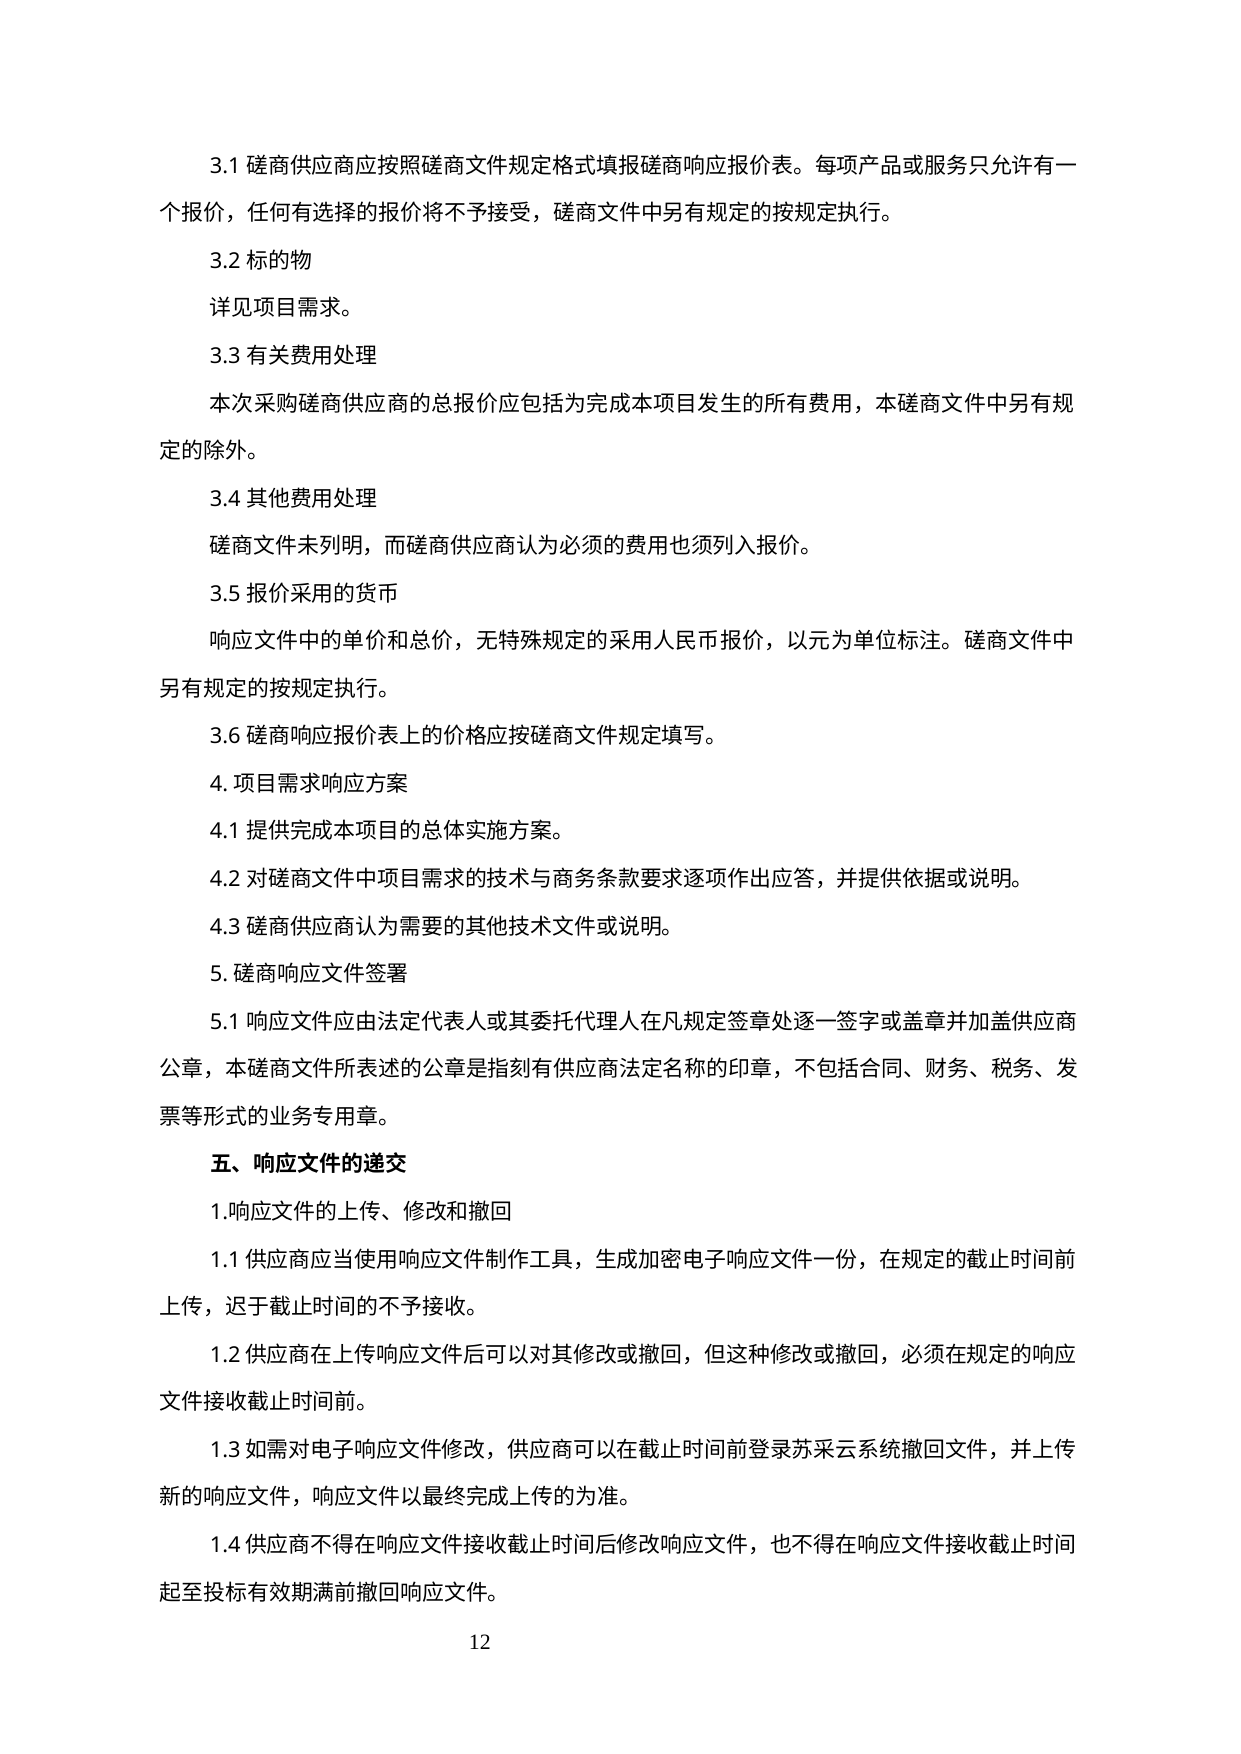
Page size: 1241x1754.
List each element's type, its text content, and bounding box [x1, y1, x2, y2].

text 1.3如需对电子响应文件修改，供应商可以在截止时间前登录苏采云系统撤回文件，并上传新的响应文件，响应文件以最终完成上传的为准。 [159, 1432, 1078, 1511]
text 4. 项目需求响应方案 [159, 766, 1078, 798]
text 详见项目需求。 [159, 290, 1078, 322]
text 5.1 响应文件应由法定代表人或其委托代理人在凡规定签章处逐一签字或盖章并加盖供应商公章，本磋商文件所表述的公章是指刻有供应商法定名称的印章，不包括合同、财务、税务、发票等形式的业务专用章。 [159, 1004, 1078, 1131]
text 磋商文件未列明，而磋商供应商认为必须的费用也须列入报价。 [159, 528, 1078, 560]
text 1.响应文件的上传、修改和撤回 [159, 1194, 1078, 1226]
text 3.4 其他费用处理 [159, 481, 1078, 512]
text 3.5 报价采用的货币 [159, 576, 1078, 607]
text 3.3 有关费用处理 [159, 338, 1078, 370]
text 5. 磋商响应文件签署 [159, 956, 1078, 988]
text 3.1 磋商供应商应按照磋商文件规定格式填报磋商响应报价表。每项产品或服务只允许有一个报价，任何有选择的报价将不予接受，磋商文件中另有规定的按规定执行。 [159, 148, 1078, 227]
text 3.2 标的物 [159, 243, 1078, 274]
text 1.1供应商应当使用响应文件制作工具，生成加密电子响应文件一份，在规定的截止时间前上传，迟于截止时间的不予接收。 [159, 1242, 1078, 1321]
text 4.1 提供完成本项目的总体实施方案。 [159, 813, 1078, 845]
text 响应文件中的单价和总价，无特殊规定的采用人民币报价，以元为单位标注。磋商文件中另有规定的按规定执行。 [159, 623, 1078, 702]
text 本次采购磋商供应商的总报价应包括为完成本项目发生的所有费用，本磋商文件中另有规定的除外。 [159, 386, 1078, 465]
text 4.3 磋商供应商认为需要的其他技术文件或说明。 [159, 909, 1078, 940]
text 1.4供应商不得在响应文件接收截止时间后修改响应文件，也不得在响应文件接收截止时间起至投标有效期满前撤回响应文件。 [159, 1527, 1078, 1606]
text 五、响应文件的递交 [159, 1146, 1078, 1178]
text 3.6 磋商响应报价表上的价格应按磋商文件规定填写。 [159, 718, 1078, 750]
text 1.2供应商在上传响应文件后可以对其修改或撤回，但这种修改或撤回，必须在规定的响应文件接收截止时间前。 [159, 1337, 1078, 1416]
text 4.2 对磋商文件中项目需求的技术与商务条款要求逐项作出应答，并提供依据或说明。 [159, 861, 1078, 893]
